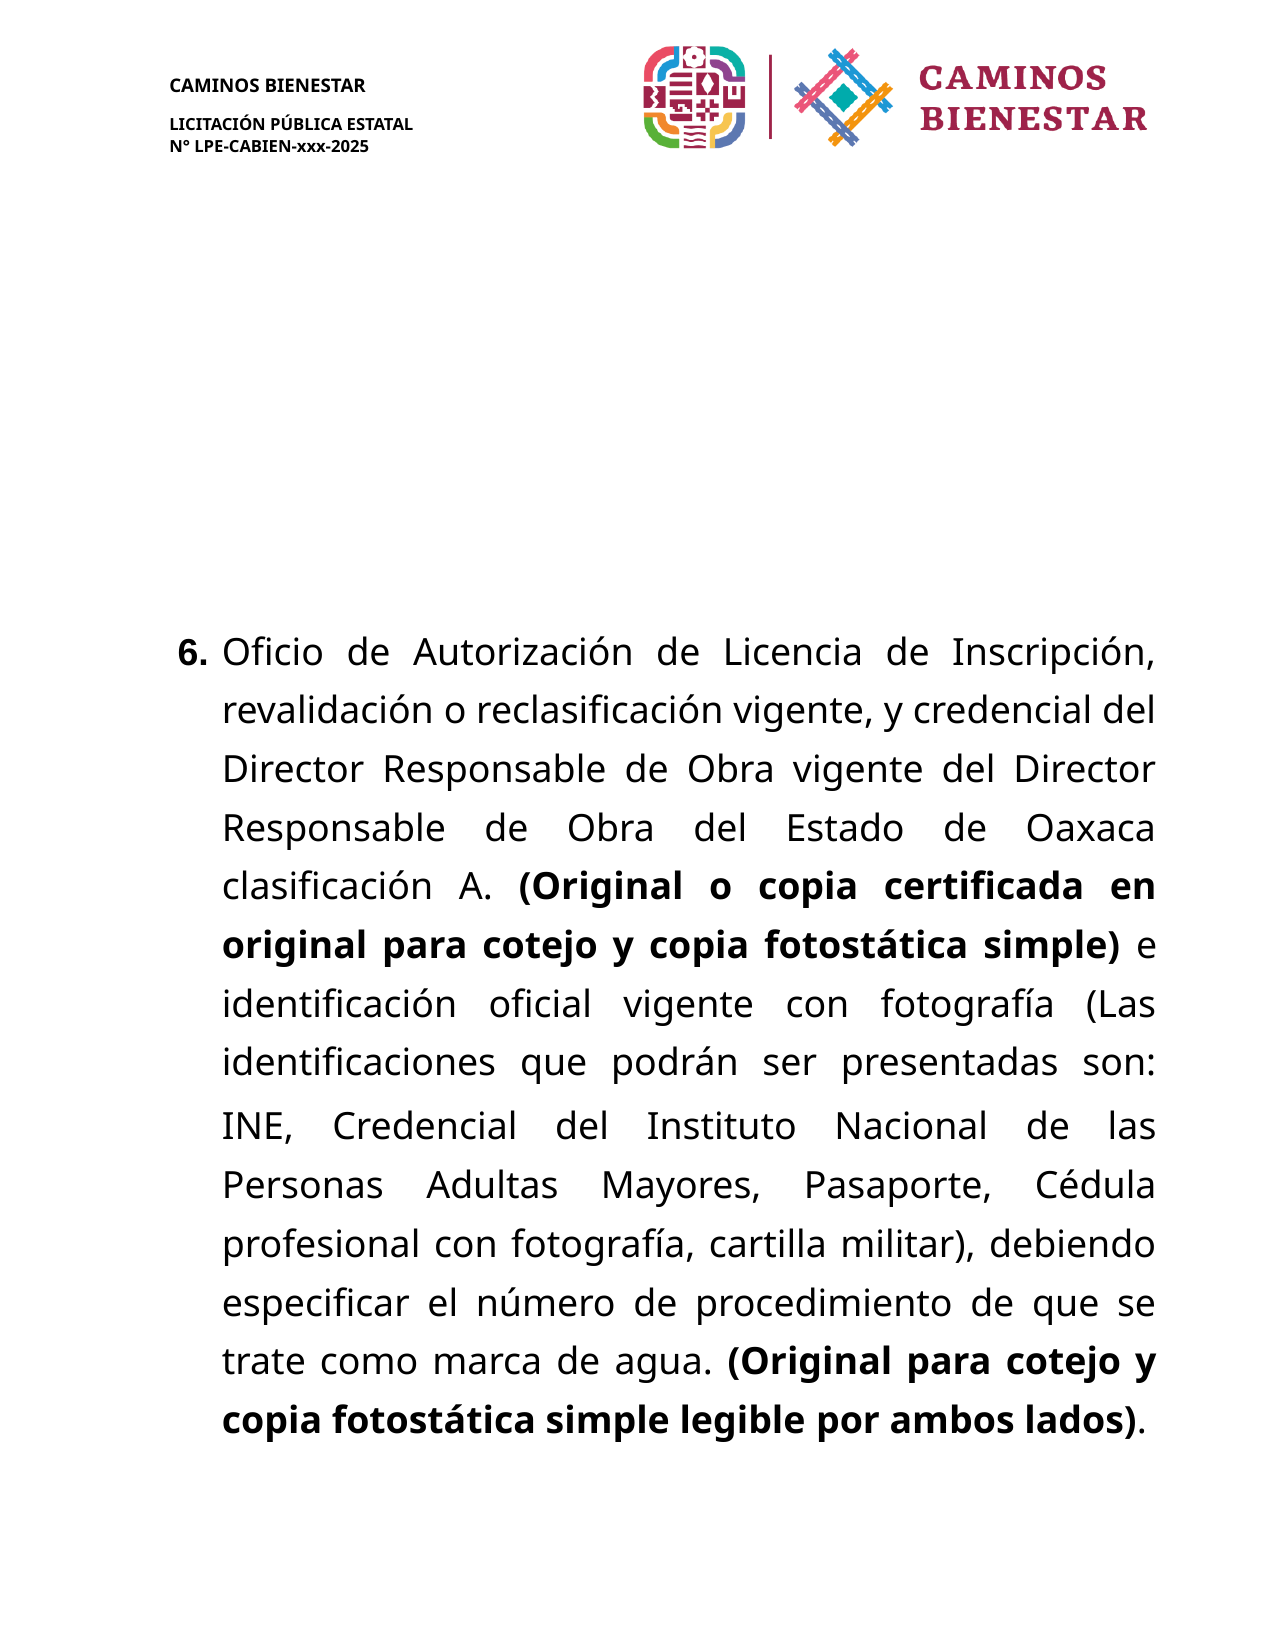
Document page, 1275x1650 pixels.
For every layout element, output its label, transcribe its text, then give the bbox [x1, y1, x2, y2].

list Oficio de Autorización de Licencia de Inscripción, revalidación o reclasificación vigente, y credencial del Director Responsable de Obra vigente del Director Responsable de Obra del Estado de Oaxaca clasificación A. (Original o copia certificada en original para cotejo y copia fotostática simple) e identificación oficial vigente con fotografía (Las identificaciones que podrán ser presentadas son: INE, Credencial del Instituto Nacional de las Personas Adultas Mayores, Pasaporte, Cédula profesional con fotografía, cartilla militar), debiendo especificar el número de procedimiento de que se trate como marca de agua. (Original para cotejo y copia fotostática simple legible por ambos lados). [177, 625, 1157, 1444]
picture [618, 22, 1154, 170]
